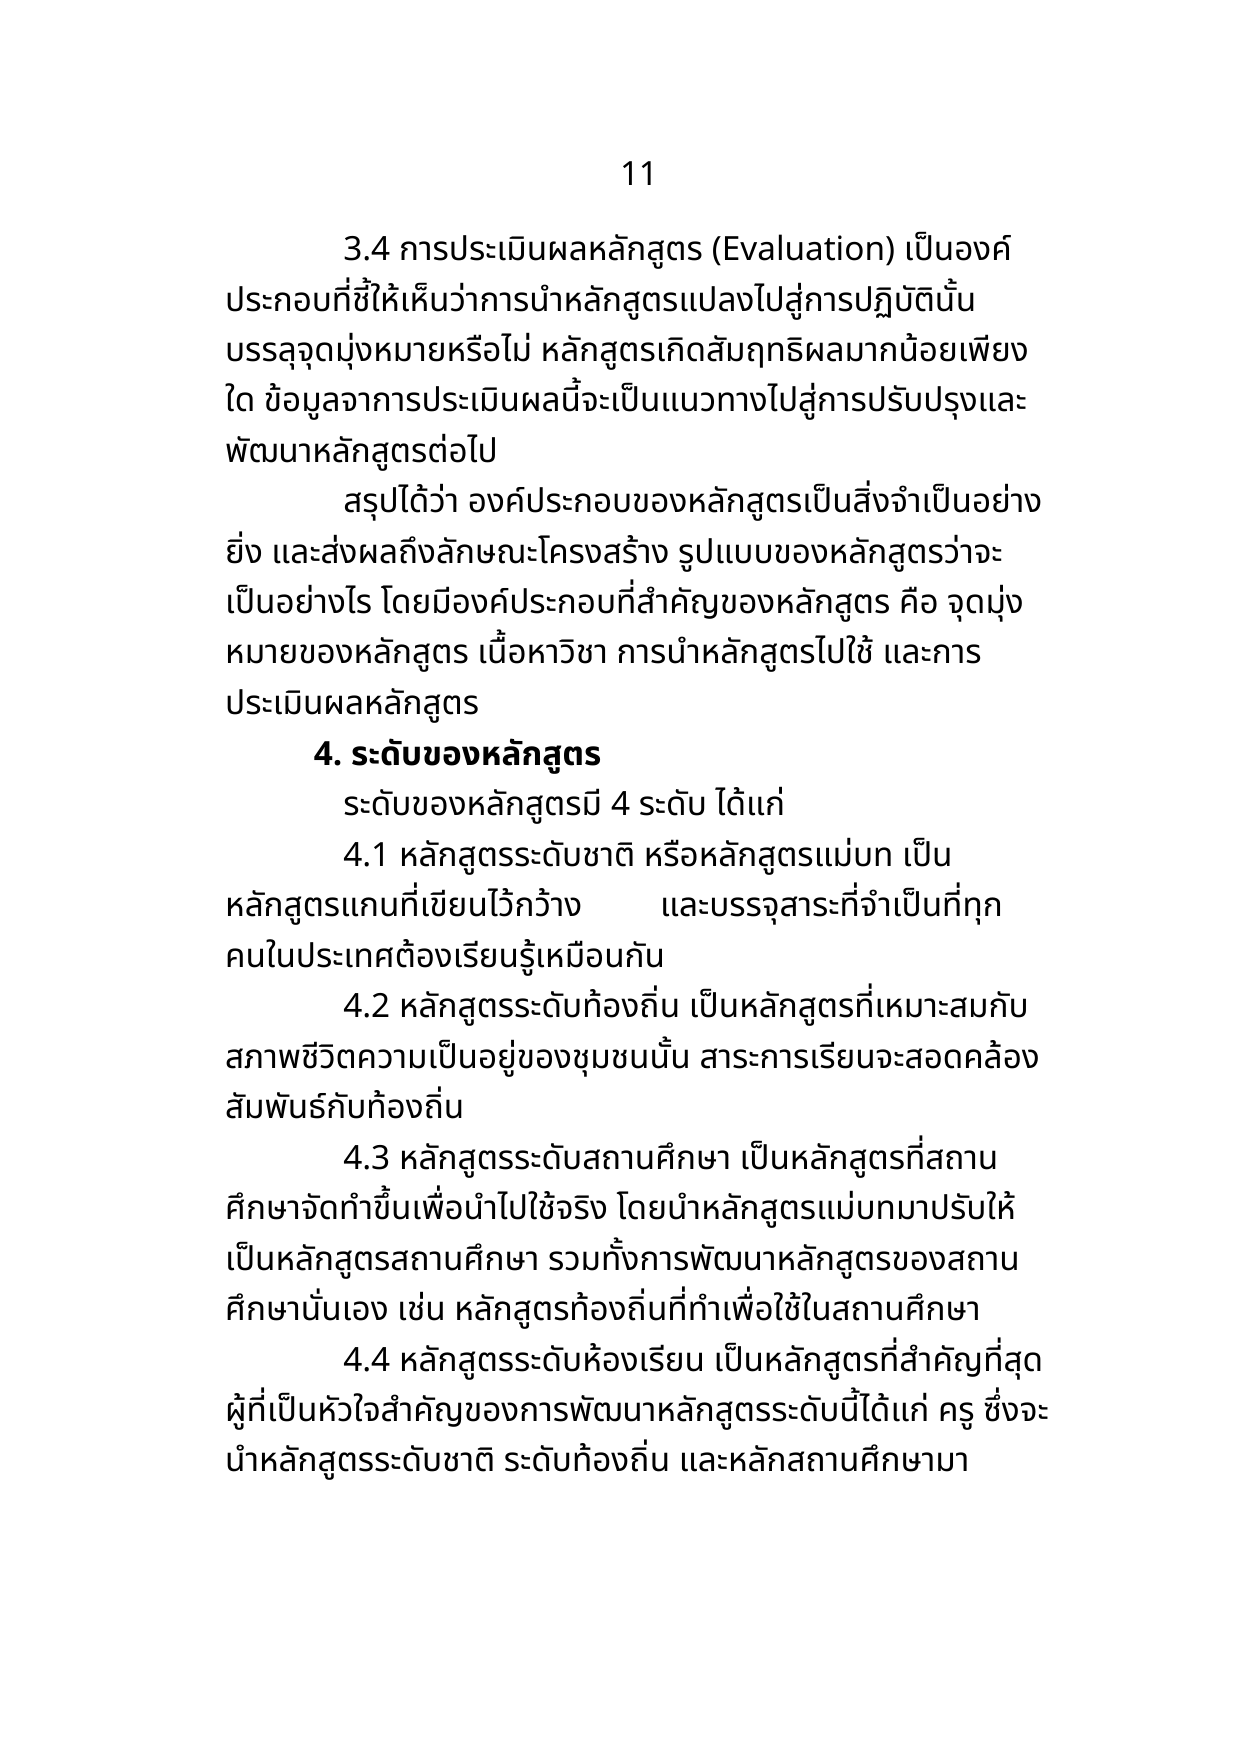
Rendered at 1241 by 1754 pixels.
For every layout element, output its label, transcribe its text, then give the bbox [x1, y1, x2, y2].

text 4. ระดับของหลักสูตร [225, 729, 1053, 780]
text สรุปได้ว่า องค์ประกอบของหลักสูตรเป็นสิ่งจำเป็นอย่างยิ่ง และส่งผลถึงลักษณะโครงสร้าง รูปแบบของหลักสูตรว่าจะเป็นอย่างไร โดยมีองค์ประกอบที่สำคัญของหลักสูตร คือ จุดมุ่งหมายของหลักสูตร เนื้อหาวิชา การนำหลักสูตรไปใช้ และการประเมินผลหลักสูตร [225, 477, 1053, 729]
text 4.3 หลักสูตรระดับสถานศึกษา เป็นหลักสูตรที่สถานศึกษาจัดทำขึ้นเพื่อนำไปใช้จริง โดยนำหลักสูตรแม่บทมาปรับให้เป็นหลักสูตรสถานศึกษา รวมทั้งการพัฒนาหลักสูตรของสถานศึกษานั่นเอง เช่น หลักสูตรท้องถิ่นที่ทำเพื่อใช้ในสถานศึกษา [225, 1133, 1053, 1335]
text 3.4 การประเมินผลหลักสูตร (Evaluation) เป็นองค์ประกอบที่ชี้ให้เห็นว่าการนำหลักสูตรแปลงไปสู่การปฏิบัตินั้น บรรลุจุดมุ่งหมายหรือไม่ หลักสูตรเกิดสัมฤทธิผลมากน้อยเพียงใด ข้อมูลจาการประเมินผลนี้จะเป็นแนวทางไปสู่การปรับปรุงและพัฒนาหลักสูตรต่อไป [225, 225, 1053, 477]
text 4.2 หลักสูตรระดับท้องถิ่น เป็นหลักสูตรที่เหมาะสมกับสภาพชีวิตความเป็นอยู่ของชุมชนนั้น สาระการเรียนจะสอดคล้องสัมพันธ์กับท้องถิ่น [225, 982, 1053, 1133]
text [225, 1335, 1053, 1487]
text 4.1 หลักสูตรระดับชาติ หรือหลักสูตรแม่บท เป็นหลักสูตรแกนที่เขียนไว้กว้าง และบรรจุสาระที่จำเป็นที่ทุกคนในประเทศต้องเรียนรู้เหมือนกัน [225, 831, 1053, 982]
text ระดับของหลักสูตรมี 4 ระดับ ได้แก่ [225, 780, 1053, 831]
